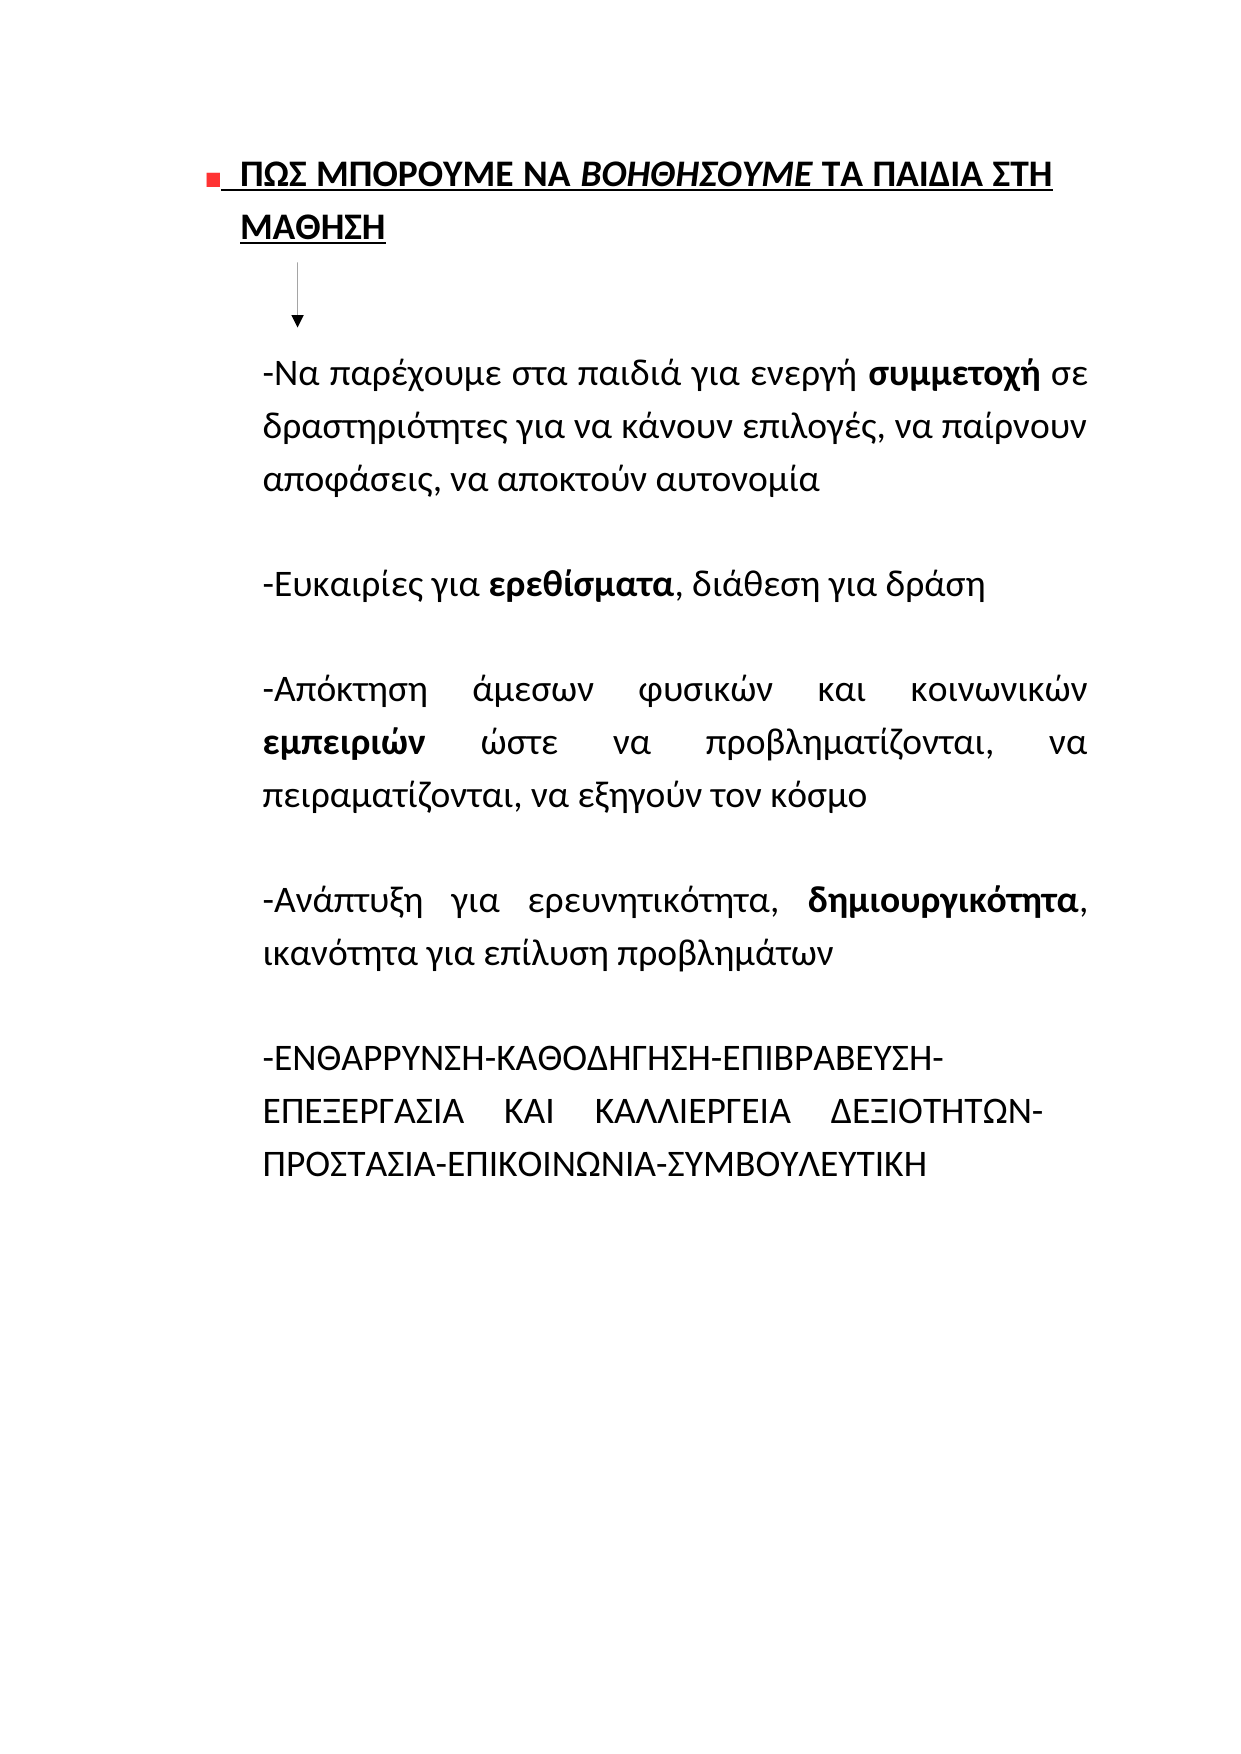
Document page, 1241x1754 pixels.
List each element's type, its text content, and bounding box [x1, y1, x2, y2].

list ΠΩΣ ΜΠΟΡΟΥΜΕ ΝΑ ΒΟΗΘΗΣΟΥΜΕ ΤΑ ΠΑΙΔΙΑ ΣΤΗ ΜΑΘΗΣΗ [202, 150, 1053, 248]
picture [203, 169, 220, 187]
list -Να παρέχουμε στα παιδιά για ενεργή συμμετοχή σε δραστηριότητες για να κάνουν επιλογές, να παίρνουν αποφάσεις, να αποκτούν αυτονομία [262, 349, 1088, 500]
list -Ευκαιρίες για ερεθίσματα, διάθεση για δράση [262, 560, 1088, 606]
list -ΕΝΘΑΡΡΥΝΣΗ-ΚΑΘΟΔΗΓΗΣΗ-ΕΠΙΒΡΑΒΕΥΣΗ-ΕΠΕΞΕΡΓΑΣΙΑ ΚΑΙ ΚΑΛΛΙΕΡΓΕΙΑ ΔΕΞΙΟΤΗΤΩΝ-ΠΡΟΣΤΑΣΙΑ-ΕΠΙΚΟΙΝΩΝΙΑ-ΣΥΜΒΟΥΛΕΥΤΙΚΗ [262, 1034, 1044, 1186]
list -Ανάπτυξη για ερευνητικότητα, δημιουργικότητα, ικανότητα για επίλυση προβλημάτων [262, 876, 1088, 975]
list -Απόκτηση άμεσων φυσικών και κοινωνικών εμπειριών ώστε να προβληματίζονται, να πειραματίζονται, να εξηγούν τον κόσμο [262, 665, 1088, 817]
